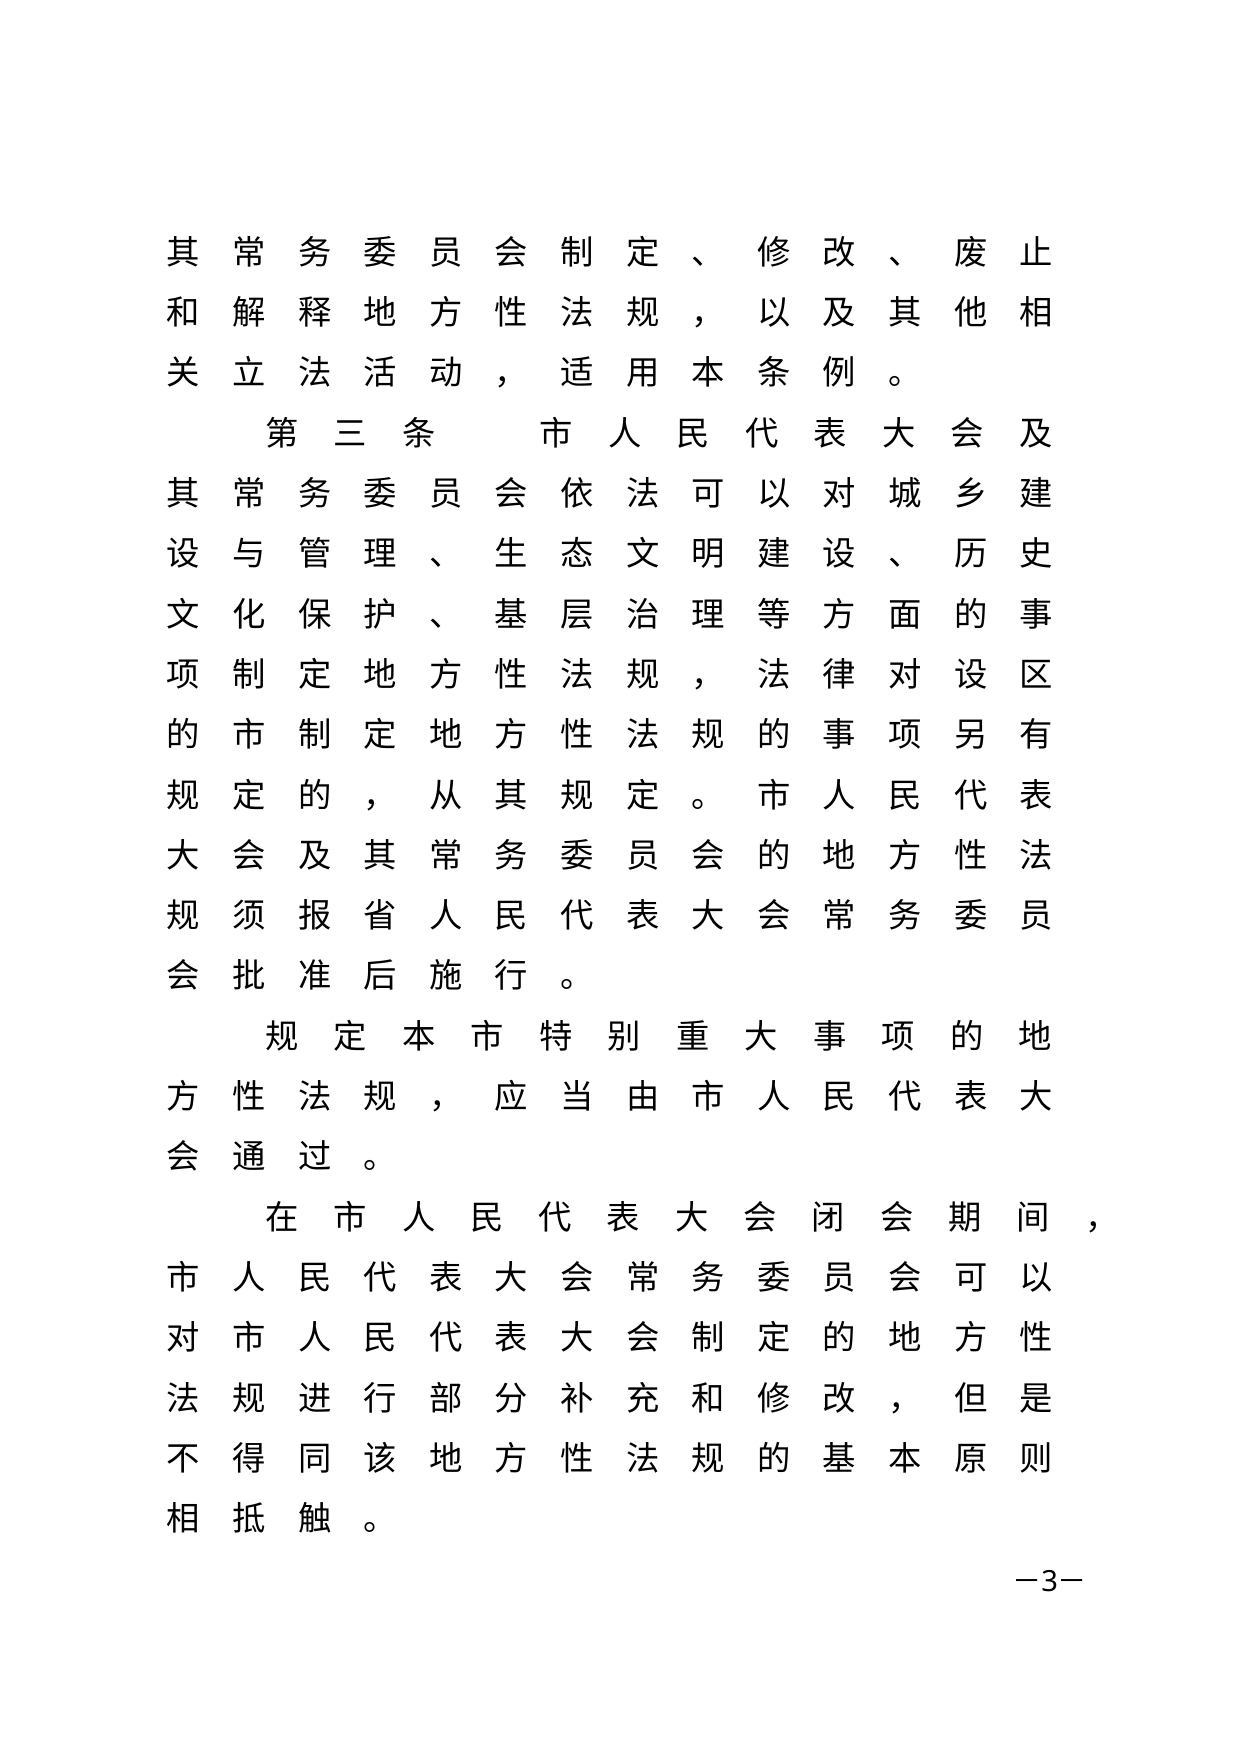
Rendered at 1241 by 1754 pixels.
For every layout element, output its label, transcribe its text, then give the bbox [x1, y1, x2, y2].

text 第二条 市人民代表大会及其常务委员会制定、修改、废止和解释地方性法规，以及其他相关立法活动，适用本条例。 [167, 219, 1085, 400]
text 在市人民代表大会闭会期间，市人民代表大会常务委员会可以对市人民代表大会制定的地方性法规进行部分补充和修改，但是不得同该地方性法规的基本原则相抵触。 [167, 1184, 1085, 1546]
text 规定本市特别重大事项的地方性法规，应当由市人民代表大会通过。 [167, 1003, 1085, 1184]
text 第三条 市人民代表大会及其常务委员会依法可以对城乡建设与管理、生态文明建设、历史文化保护、基层治理等方面的事项制定地方性法规，法律对设区的市制定地方性法规的事项另有规定的，从其规定。市人民代表大会及其常务委员会的地方性法规须报省人民代表大会常务委员会批准后施行。 [167, 400, 1085, 1003]
